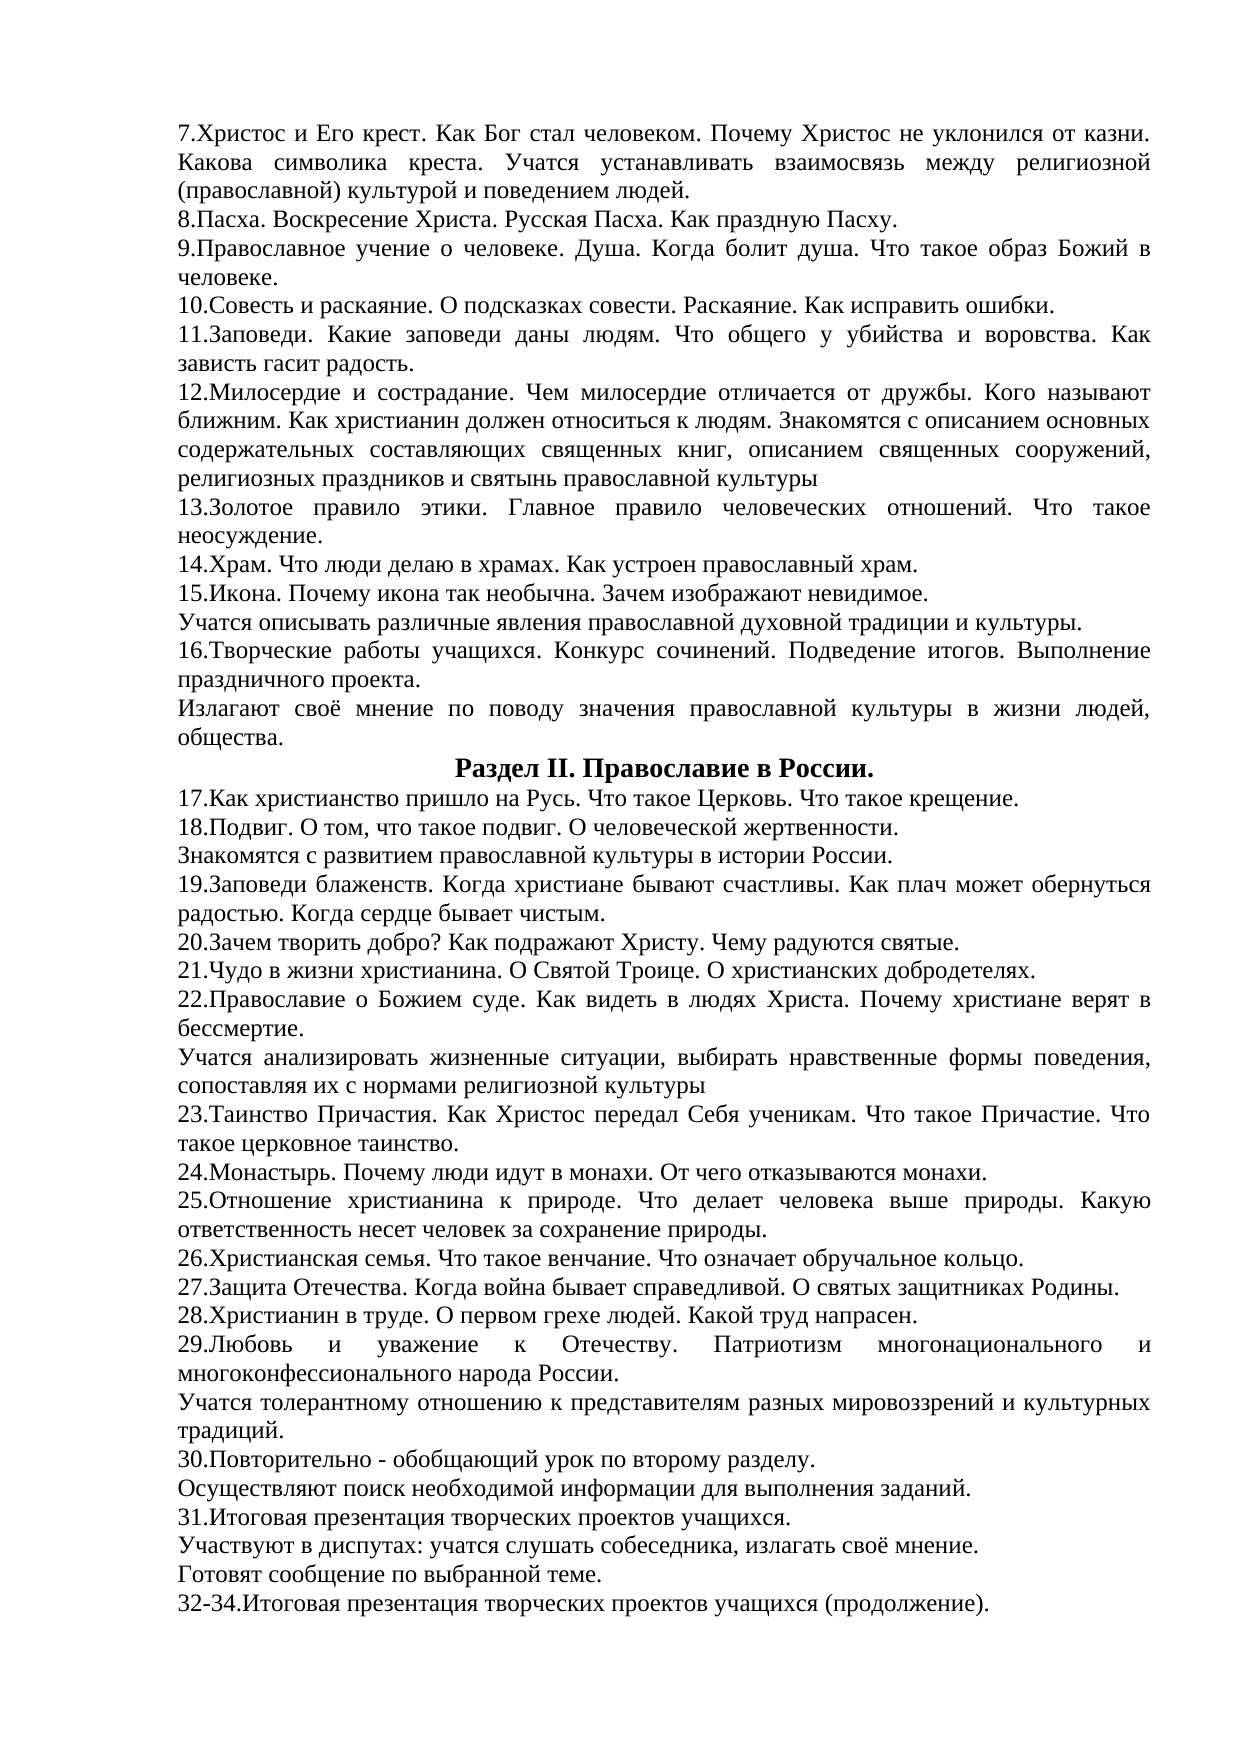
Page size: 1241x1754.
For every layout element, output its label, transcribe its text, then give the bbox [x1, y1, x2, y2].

text 19.Заповеди блаженств. Когда христиане бывают счастливы. Как плач может обернуться радостью. Когда сердце бывает чистым. [177, 869, 1152, 927]
text 8.Пасха. Воскресение Христа. Русская Пасха. Как праздную Пасху. [177, 204, 1152, 233]
text 26.Христианская семья. Что такое венчание. Что означает обручальное кольцо. [177, 1243, 1152, 1272]
text 28.Христианин в труде. О первом грехе людей. Какой труд напрасен. [177, 1301, 1152, 1329]
text Излагают своё мнение по поводу значения православной культуры в жизни людей, общества. [177, 693, 1152, 751]
text 12.Милосердие и сострадание. Чем милосердие отличается от дружбы. Кого называют ближним. Как христианин должен относиться к людям. Знакомятся с описанием основных содержательных составляющих священных книг, описанием священных сооружений, религиозных праздников и святынь православной культуры [177, 377, 1152, 492]
text Знакомятся с развитием православной культуры в истории России. [177, 841, 1152, 869]
text Учатся описывать различные явления православной духовной традиции и культуры. [177, 607, 1152, 636]
text 20.Зачем творить добро? Как подражают Христу. Чему радуются святые. [177, 927, 1152, 956]
text 25.Отношение христианина к природе. Что делает человека выше природы. Какую ответственность несет человек за сохранение природы. [177, 1186, 1152, 1243]
text 11.Заповеди. Какие заповеди даны людям. Что общего у убийства и воровства. Как зависть гасит радость. [177, 319, 1152, 377]
text Учатся толерантному отношению к представителям разных мировоззрений и культурных традиций. [177, 1387, 1152, 1444]
text 23.Таинство Причастия. Как Христос передал Себя ученикам. Что такое Причастие. Что такое церковное таинство. [177, 1099, 1152, 1157]
text 27.Защита Отечества. Когда война бывает справедливой. О святых защитниках Родины. [177, 1272, 1152, 1301]
text 14.Храм. Что люди делаю в храмах. Как устроен православный храм. [177, 549, 1152, 578]
text 30.Повторительно - обобщающий урок по второму разделу. [177, 1444, 1152, 1473]
text 15.Икона. Почему икона так необычна. Зачем изображают невидимое. [177, 578, 1152, 607]
text Осуществляют поиск необходимой информации для выполнения заданий. [177, 1473, 1152, 1502]
text Участвуют в диспутах: учатся слушать собеседника, излагать своё мнение. [177, 1531, 1152, 1559]
text 17.Как христианство пришло на Русь. Что такое Церковь. Что такое крещение. [177, 783, 1152, 812]
text 32-34.Итоговая презентация творческих проектов учащихся (продолжение). [177, 1588, 1152, 1617]
text 18.Подвиг. О том, что такое подвиг. О человеческой жертвенности. [177, 812, 1152, 841]
text Учатся анализировать жизненные ситуации, выбирать нравственные формы поведения, сопоставляя их с нормами религиозной культуры [177, 1042, 1152, 1099]
text 31.Итоговая презентация творческих проектов учащихся. [177, 1502, 1152, 1531]
text 29.Любовь и уважение к Отечеству. Патриотизм многонационального и многоконфессионального народа России. [177, 1329, 1152, 1387]
text Раздел II. Православие в России. [177, 751, 1152, 783]
text 9.Православное учение о человеке. Душа. Когда болит душа. Что такое образ Божий в человеке. [177, 233, 1152, 291]
text 16.Творческие работы учащихся. Конкурс сочинений. Подведение итогов. Выполнение праздничного проекта. [177, 636, 1152, 693]
text 7.Христос и Его крест. Как Бог стал человеком. Почему Христос не уклонился от казни. Какова символика креста. Учатся устанавливать взаимосвязь между религиозной (православной) культурой и поведением людей. [177, 118, 1152, 204]
text 21.Чудо в жизни христианина. О Святой Троице. О христианских добродетелях. [177, 956, 1152, 984]
text 22.Православие о Божием суде. Как видеть в людях Христа. Почему христиане верят в бессмертие. [177, 984, 1152, 1042]
text 10.Совесть и раскаяние. О подсказках совести. Раскаяние. Как исправить ошибки. [177, 291, 1152, 319]
text Готовят сообщение по выбранной теме. [177, 1559, 1152, 1588]
text 13.Золотое правило этики. Главное правило человеческих отношений. Что такое неосуждение. [177, 492, 1152, 549]
text 24.Монастырь. Почему люди идут в монахи. От чего отказываются монахи. [177, 1157, 1152, 1186]
